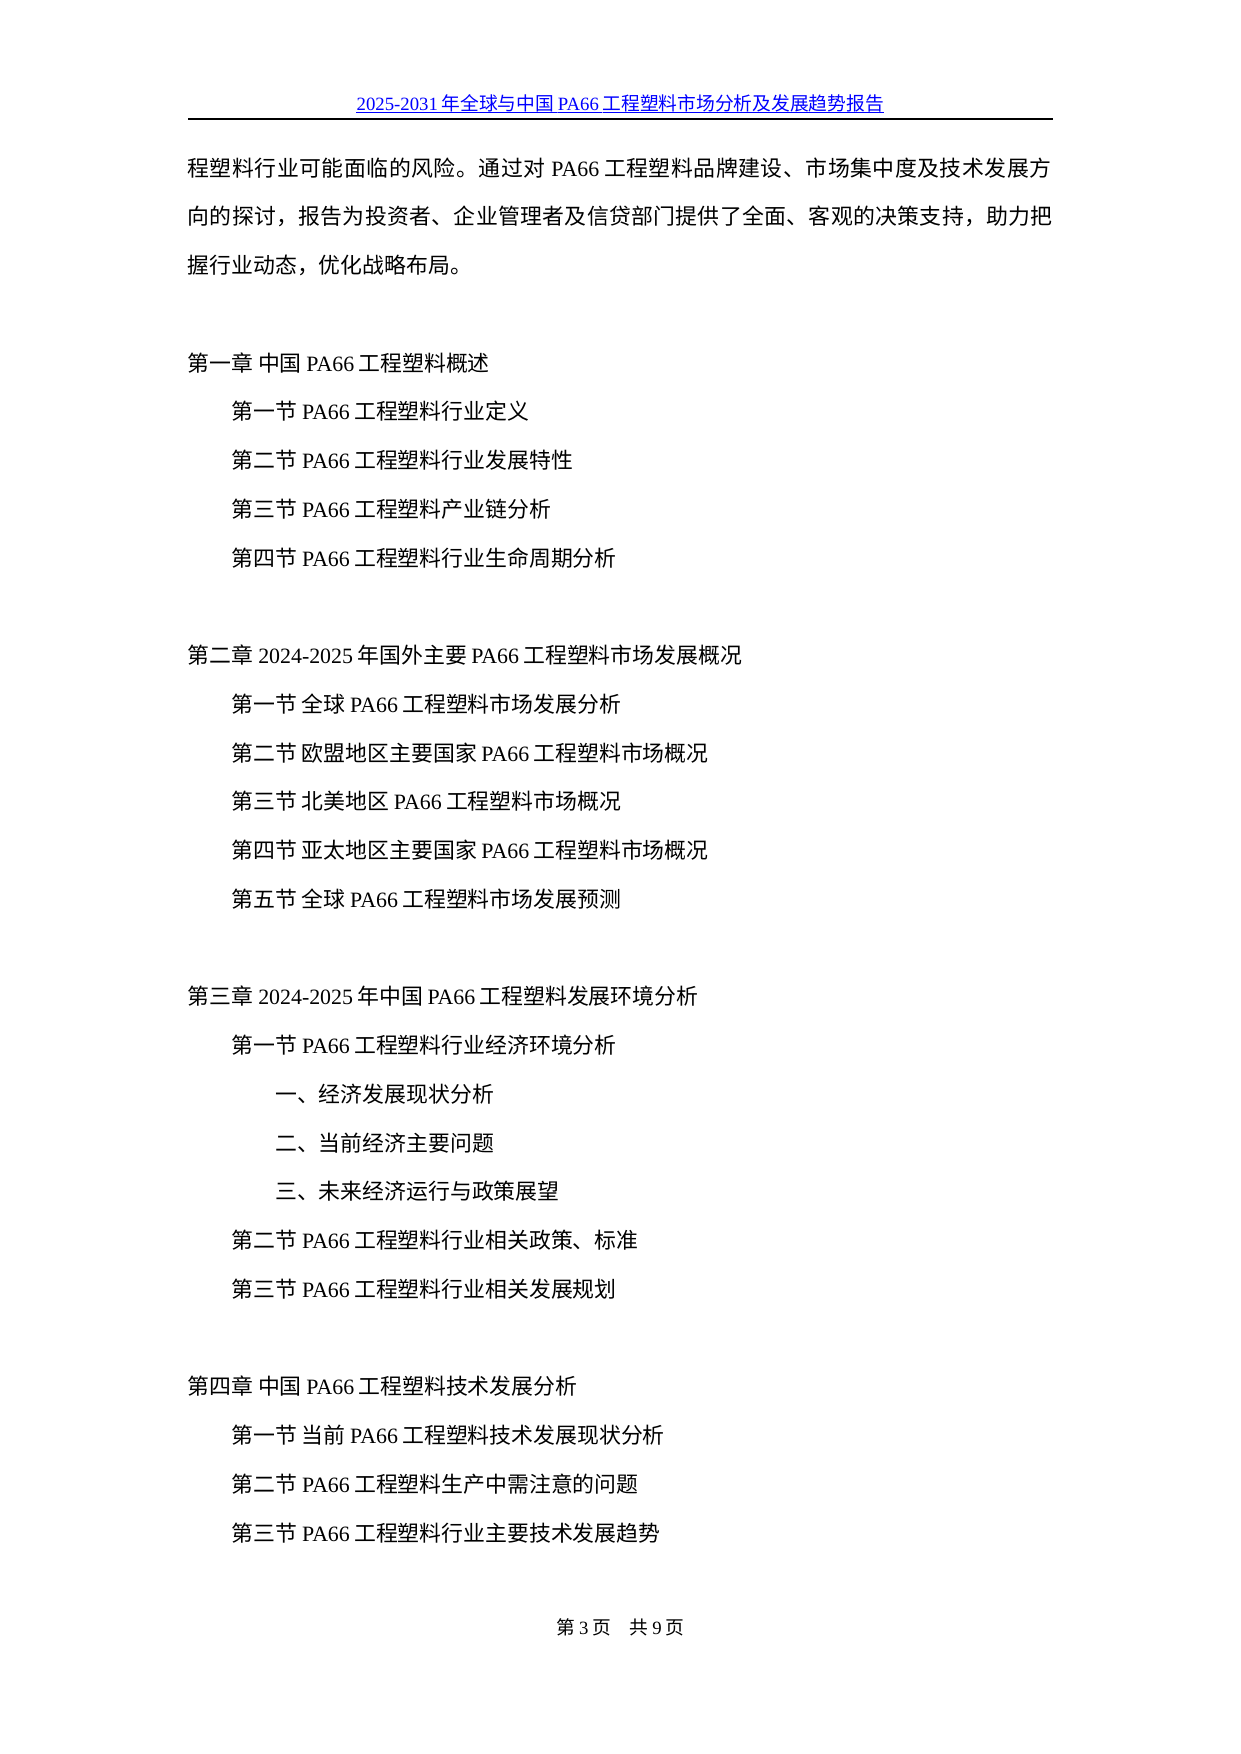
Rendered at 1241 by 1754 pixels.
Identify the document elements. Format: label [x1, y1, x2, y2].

text [187, 150, 1053, 1548]
